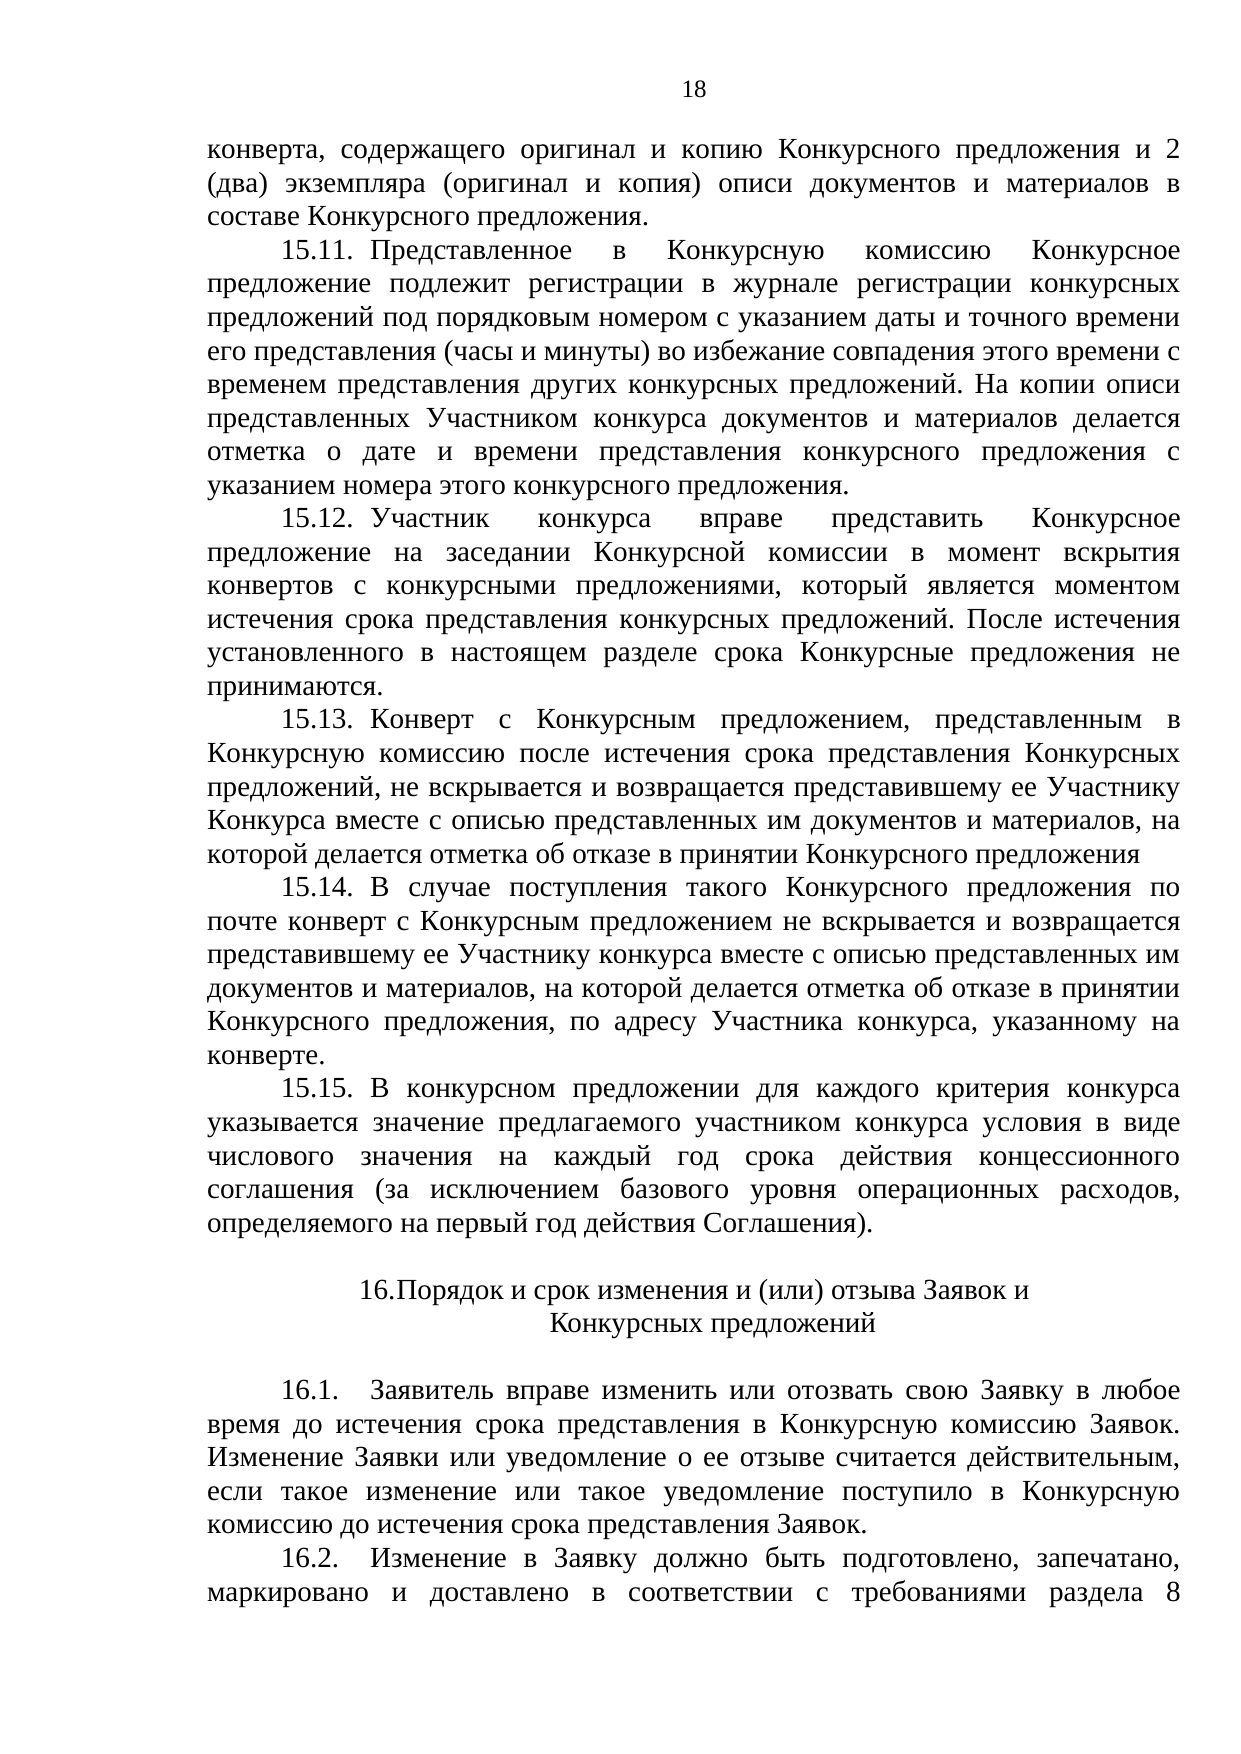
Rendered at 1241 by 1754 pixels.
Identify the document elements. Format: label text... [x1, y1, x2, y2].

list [207, 131, 1181, 232]
list В случае поступления такого Конкурсного предложения по почте конверт с Конкурсным предложением не вскрывается и возвращается представившему ее Участнику конкурса вместе с описью представленных им документов и материалов, на которой делается отметка об отказе в принятии Конкурсного предложения, по адресу Участника конкурса, указанному на конверте. [207, 869, 1181, 1071]
list Конверт с Конкурсным предложением, представленным в Конкурсную комиссию после истечения срока представления Конкурсных предложений, не вскрывается и возвращается представившему ее Участнику Конкурса вместе с описью представленных им документов и материалов, на которой делается отметка об отказе в принятии Конкурсного предложения [207, 702, 1181, 869]
subtitle Порядок и срок изменения и (или) отзыва Заявок и [207, 1272, 1181, 1305]
list Представленное в Конкурсную комиссию Конкурсное предложение подлежит регистрации в журнале регистрации конкурсных предложений под порядковым номером с указанием даты и точного времени его представления (часы и минуты) во избежание совпадения этого времени с временем представления других конкурсных предложений. На копии описи представленных Участником конкурса документов и материалов делается отметка о дате и времени представления конкурсного предложения с указанием номера этого конкурсного предложения. [207, 232, 1181, 500]
list В конкурсном предложении для каждого критерия конкурса указывается значение предлагаемого участником конкурса условия в виде числового значения на каждый год срока действия концессионного соглашения (за исключением базового уровня операционных расходов, определяемого на первый год действия Соглашения). [207, 1071, 1181, 1238]
subtitle Конкурсных предложений [244, 1305, 1181, 1339]
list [207, 1540, 1181, 1607]
list Заявитель вправе изменить или отозвать свою Заявку в любое время до истечения срока представления в Конкурсную комиссию Заявок. Изменение Заявки или уведомление о ее отзыве считается действительным, если такое изменение или такое уведомление поступило в Конкурсную комиссию до истечения срока представления Заявок. [207, 1372, 1181, 1540]
list Участник конкурса вправе представить Конкурсное предложение на заседании Конкурсной комиссии в момент вскрытия конвертов с конкурсными предложениями, который является моментом истечения срока представления конкурсных предложений. После истечения установленного в настоящем разделе срока Конкурсные предложения не принимаются. [207, 500, 1181, 702]
